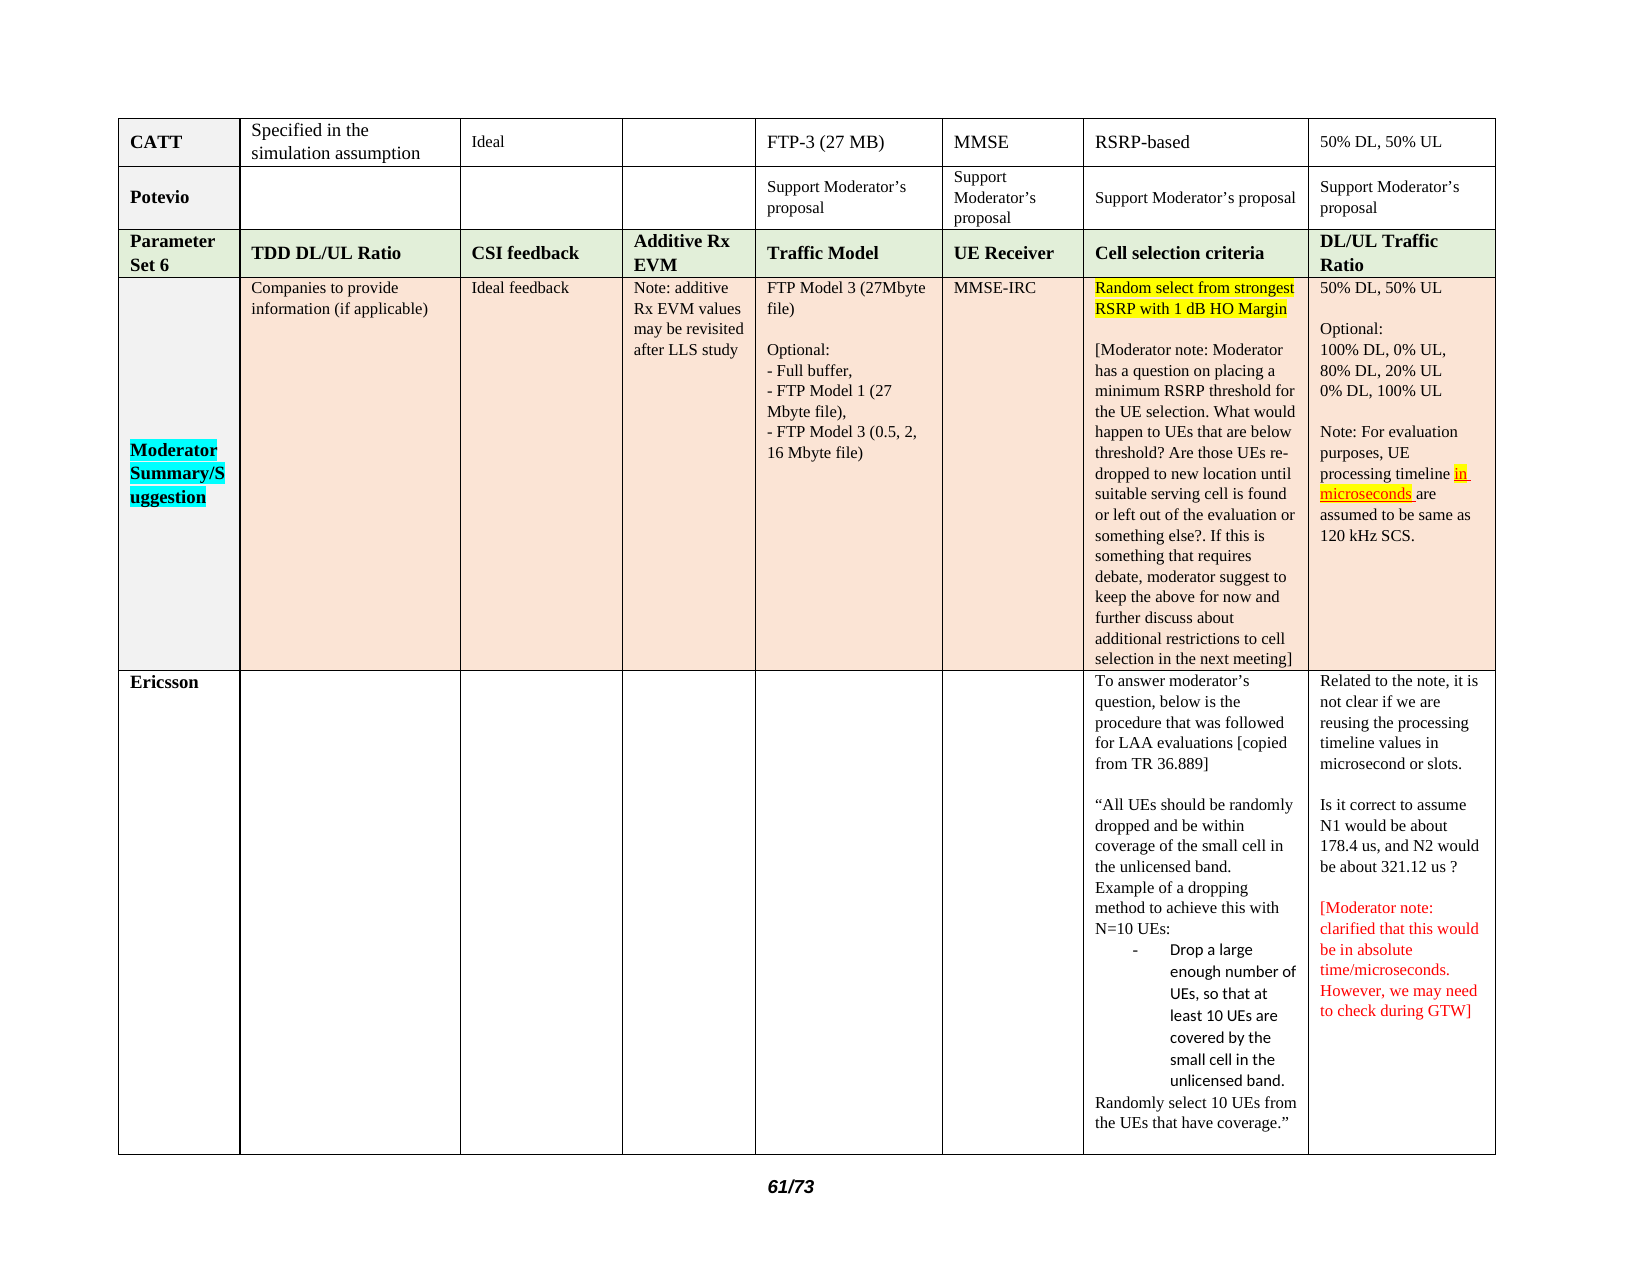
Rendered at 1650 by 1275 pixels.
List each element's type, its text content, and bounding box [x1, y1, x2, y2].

table_cell CATT [119, 119, 239, 166]
table_cell Support Moderator’s proposal [1309, 167, 1495, 229]
table_cell FTP Model 3 (27Mbyte file) Optional: - Full buffer, - FTP Model 1 (27 Mbyte file), - FTP Model 3 (0.5, 2, 16 Mbyte file) [756, 278, 942, 670]
table_cell [756, 671, 942, 1154]
table_cell Traffic Model [756, 230, 942, 277]
table_cell [943, 671, 1083, 1154]
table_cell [1309, 671, 1495, 1154]
table_cell Support Moderator’s proposal [1084, 167, 1308, 229]
table_cell RSRP-based [1084, 119, 1308, 166]
table_cell Companies to provide information (if applicable) [241, 278, 460, 670]
table_cell Moderator Summary/Suggestion [119, 278, 239, 670]
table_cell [1084, 671, 1308, 1154]
table_cell [241, 167, 460, 229]
table_cell Ideal feedback [461, 278, 622, 670]
table_cell TDD DL/UL Ratio [241, 230, 460, 277]
table_cell [461, 167, 622, 229]
table_cell [623, 167, 755, 229]
table_cell [461, 671, 622, 1154]
table_cell Support Moderator’s proposal [756, 167, 942, 229]
table_cell Parameter Set 6 [119, 230, 239, 277]
table_cell Potevio [119, 167, 239, 229]
table_cell MMSE [943, 119, 1083, 166]
table_cell Support Moderator’s proposal [943, 167, 1083, 229]
table_cell MMSE-IRC [943, 278, 1083, 670]
table_cell Cell selection criteria [1084, 230, 1308, 277]
table_cell 50% DL, 50% UL [1309, 119, 1495, 166]
table_cell CSI feedback [461, 230, 622, 277]
table_cell Note: additive Rx EVM values may be revisited after LLS study [623, 278, 755, 670]
table_cell Random select from strongest RSRP with 1 dB HO Margin [Moderator note: Moderator has a question on placing a minimum RSRP threshold for the UE selection. What would happen to UEs that are below threshold? Are those UEs re-dropped to new location until suitable serving cell is found or left out of the evaluation or something else?. If this is something that requires debate, moderator suggest to keep the above for now and further discuss about additional restrictions to cell selection in the next meeting] [1084, 278, 1308, 670]
table_cell [623, 671, 755, 1154]
table_cell UE Receiver [943, 230, 1083, 277]
table_cell Ideal [461, 119, 622, 166]
table_cell [241, 671, 460, 1154]
table_cell Specified in the simulation assumption [241, 119, 460, 166]
table_cell Additive Rx EVM [623, 230, 755, 277]
table_cell FTP-3 (27 MB) [756, 119, 942, 166]
table_cell [623, 119, 755, 166]
table_cell Ericsson [119, 671, 239, 1154]
table_cell 50% DL, 50% UL Optional: 100% DL, 0% UL, 80% DL, 20% UL 0% DL, 100% UL Note: For evaluation purposes, UE processing timeline in microseconds are assumed to be same as 120 kHz SCS. [1309, 278, 1495, 670]
table_cell DL/UL Traffic Ratio [1309, 230, 1495, 277]
